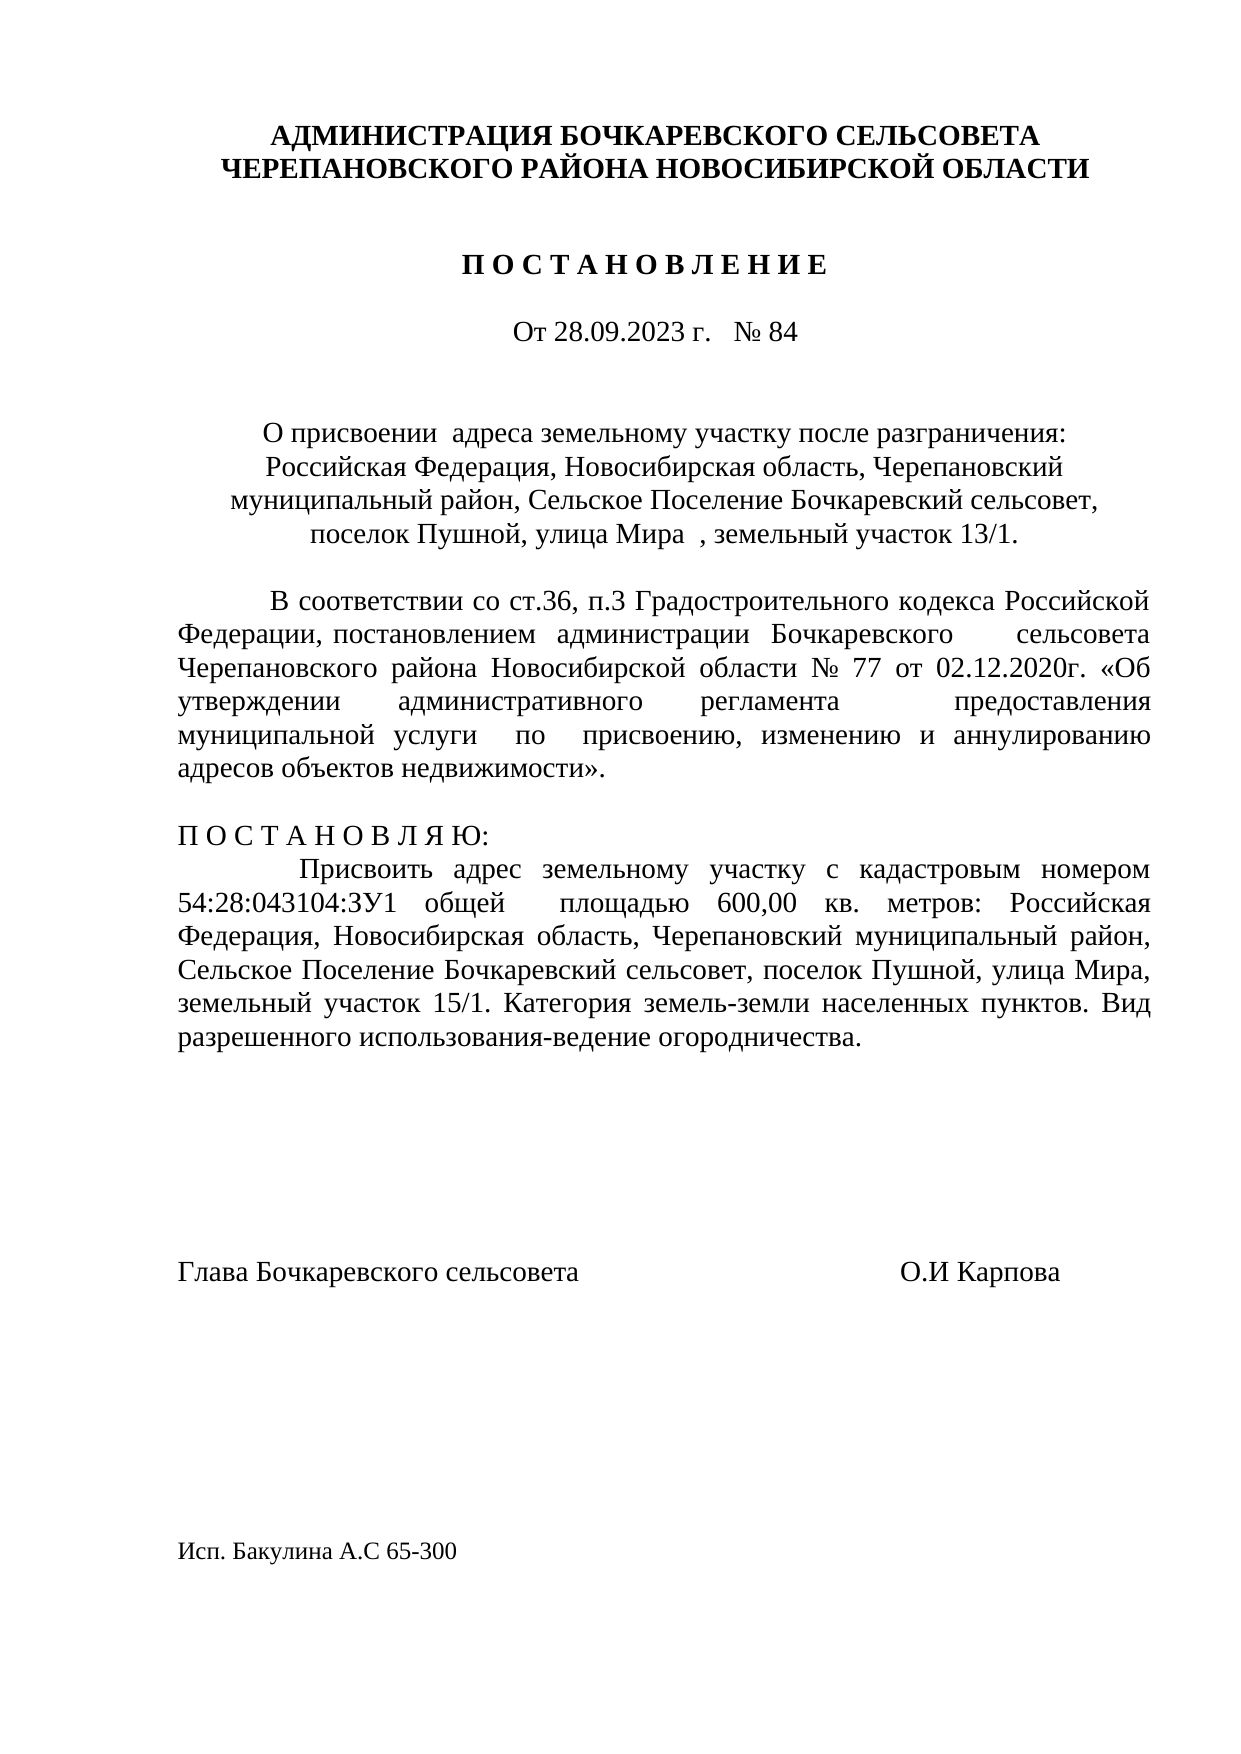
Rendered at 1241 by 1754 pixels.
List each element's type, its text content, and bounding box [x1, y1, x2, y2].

text В соответствии со ст.36, п.3 Градостроительного кодекса Российской Федерации, постановлением администрации Бочкаревского сельсовета Черепановского района Новосибирской области № 77 от 02.12.2020г. «Об утверждении административного регламента предоставления муниципальной услуги по присвоению, изменению и аннулированию адресов объектов недвижимости». [177, 583, 1152, 784]
list Присвоить адрес земельному участку с кадастровым номером 54:28:043104:ЗУ1 общей площадью 600,00 кв. метров: Российская Федерация, Новосибирская область, Черепановский муниципальный район, Сельское Поселение Бочкаревский сельсовет, поселок Пушной, улица Мира, земельный участок 15/1. Категория земель-земли населенных пунктов. Вид разрешенного использования-ведение огородничества. [177, 851, 1152, 1052]
text Российская Федерация, Новосибирская область, Черепановский муниципальный район, Сельское Поселение Бочкаревский сельсовет, поселок Пушной, улица Мира , земельный участок 13/1. [177, 449, 1152, 549]
text Исп. Бакулина А.С 65-300 [177, 1536, 1152, 1565]
text П О С Т А Н О В Л Е Н И Е [177, 247, 1152, 281]
text От 28.09.2023 г. № 84 [177, 314, 1152, 348]
text АДМИНИСТРАЦИЯ БОЧКАРЕВСКОГО СЕЛЬСОВЕТА ЧЕРЕПАНОВСКОГО РАЙОНА НОВОСИБИРСКОЙ ОБЛАСТИ [177, 118, 1133, 185]
text П О С Т А Н О В Л Я Ю: [177, 818, 1152, 851]
text О присвоении адреса земельному участку после разграничения: [177, 415, 1152, 449]
text Глава Бочкаревского сельсовета О.И Карпова [177, 1254, 1152, 1287]
